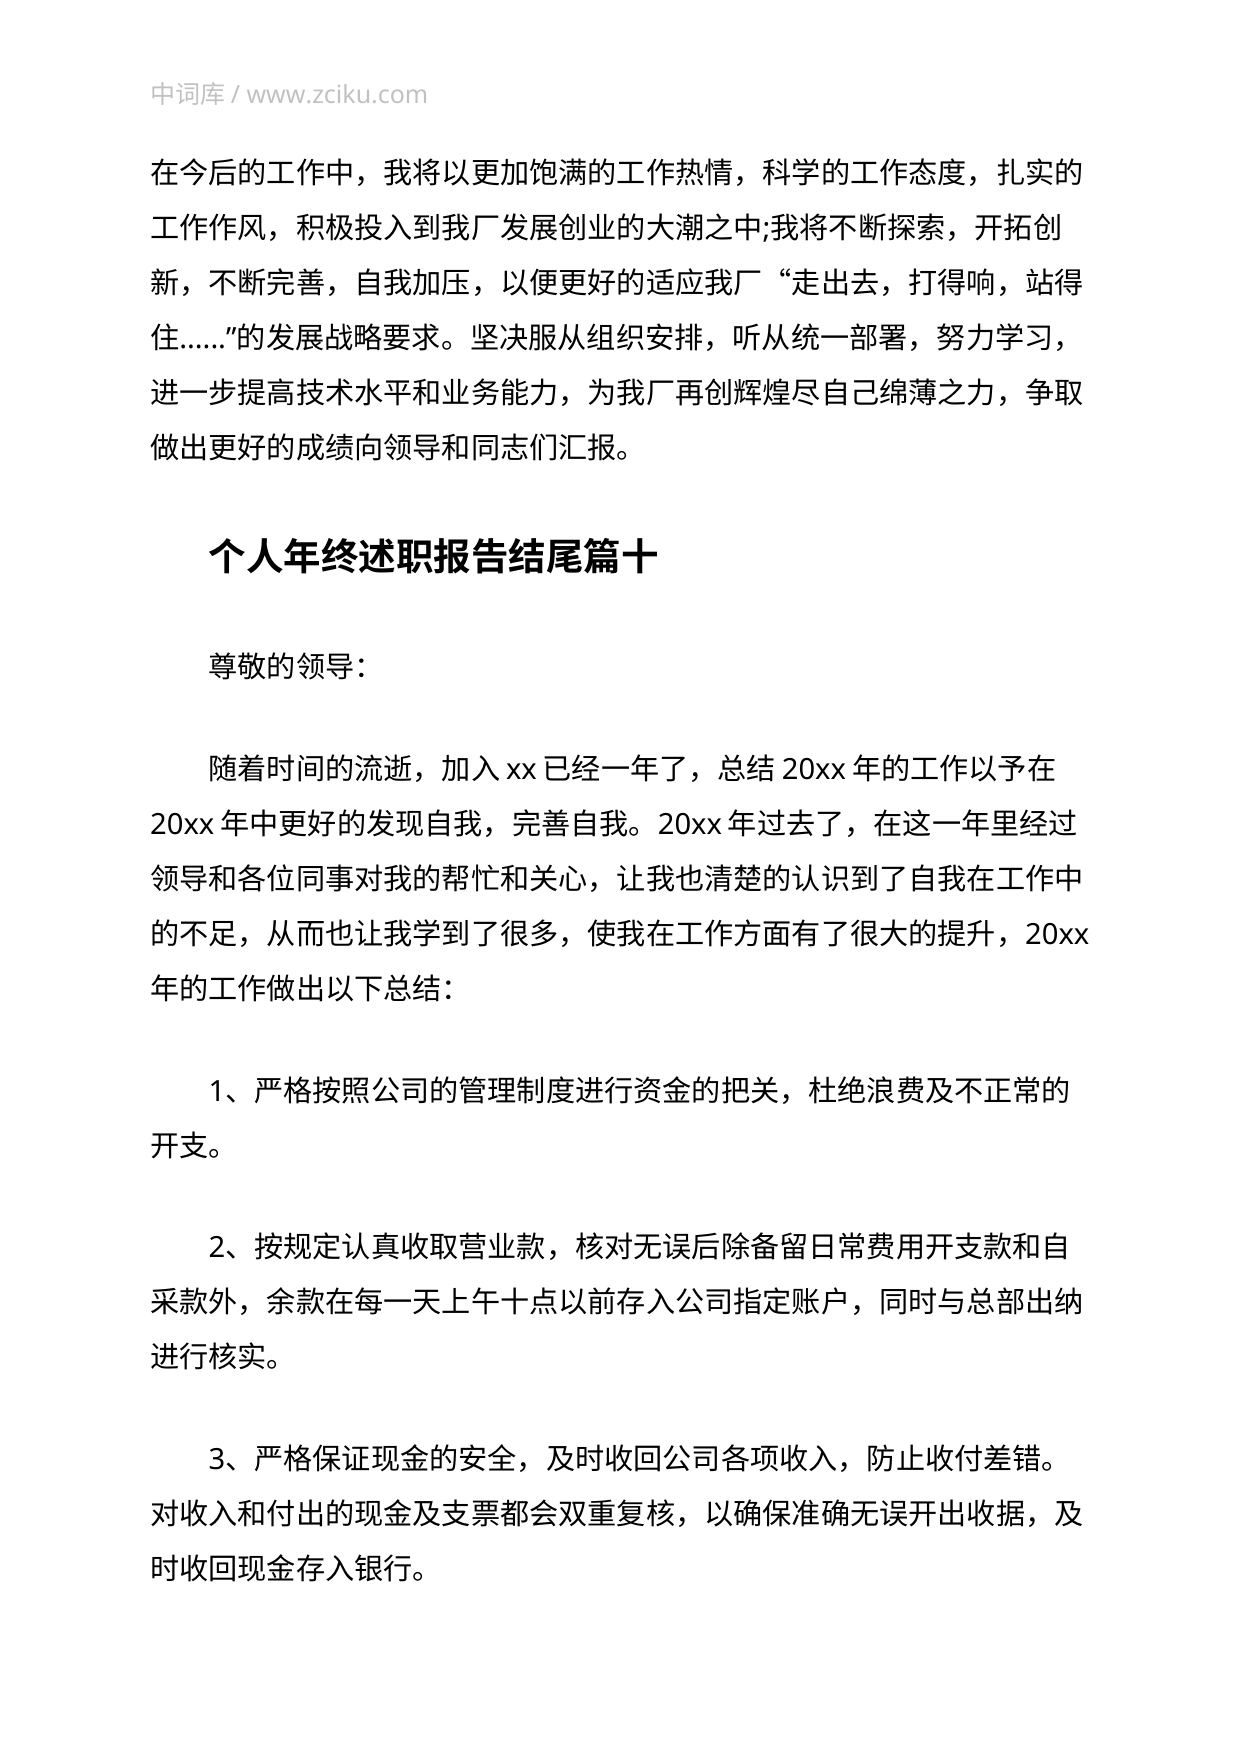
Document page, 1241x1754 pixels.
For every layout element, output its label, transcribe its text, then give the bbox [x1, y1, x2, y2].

text 尊敬的领导： [150, 644, 1090, 686]
text 个人年终述职报告结尾篇十 [150, 526, 1090, 581]
text 1、严格按照公司的管理制度进行资金的把关，杜绝浪费及不正常的开支。 [150, 1067, 1090, 1164]
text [150, 150, 1090, 467]
text 3、严格保证现金的安全，及时收回公司各项收入，防止收付差错。对收入和付出的现金及支票都会双重复核，以确保准确无误开出收据，及时收回现金存入银行。 [150, 1436, 1090, 1588]
text 随着时间的流逝，加入xx已经一年了，总结20xx年的工作以予在20xx年中更好的发现自我，完善自我。20xx年过去了，在这一年里经过领导和各位同事对我的帮忙和关心，让我也清楚的认识到了自我在工作中的不足，从而也让我学到了很多，使我在工作方面有了很大的提升，20xx年的工作做出以下总结： [150, 746, 1090, 1008]
text 2、按规定认真收取营业款，核对无误后除备留日常费用开支款和自采款外，余款在每一天上午十点以前存入公司指定账户，同时与总部出纳进行核实。 [150, 1224, 1090, 1376]
